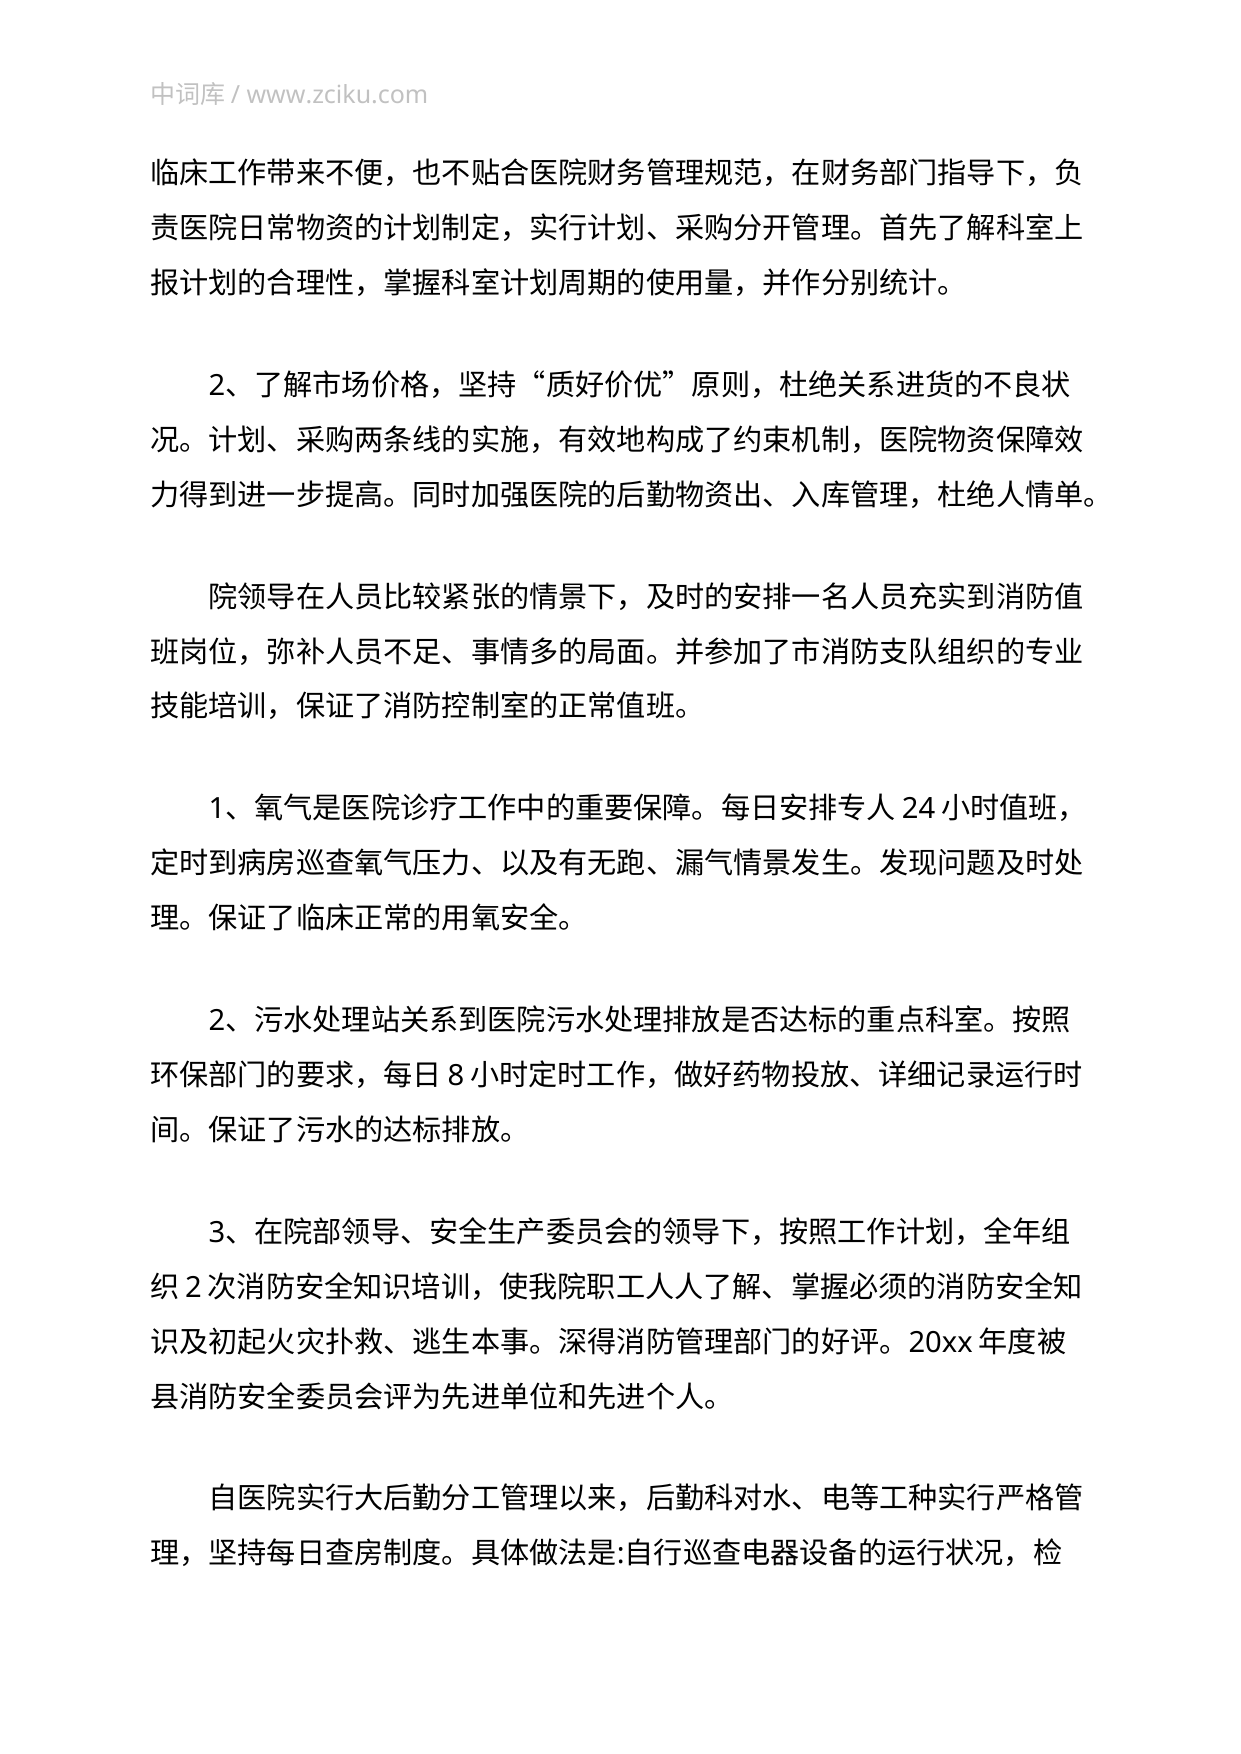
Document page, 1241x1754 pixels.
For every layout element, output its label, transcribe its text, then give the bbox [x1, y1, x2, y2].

text 1、氧气是医院诊疗工作中的重要保障。每日安排专人24小时值班，定时到病房巡查氧气压力、以及有无跑、漏气情景发生。发现问题及时处理。保证了临床正常的用氧安全。 [150, 785, 1090, 937]
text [150, 1475, 1090, 1572]
text 院领导在人员比较紧张的情景下，及时的安排一名人员充实到消防值班岗位，弥补人员不足、事情多的局面。并参加了市消防支队组织的专业技能培训，保证了消防控制室的正常值班。 [150, 573, 1090, 725]
text 2、污水处理站关系到医院污水处理排放是否达标的重点科室。按照环保部门的要求，每日8小时定时工作，做好药物投放、详细记录运行时间。保证了污水的达标排放。 [150, 996, 1090, 1149]
text 3、在院部领导、安全生产委员会的领导下，按照工作计划，全年组织2次消防安全知识培训，使我院职工人人了解、掌握必须的消防安全知识及初起火灾扑救、逃生本事。深得消防管理部门的好评。20xx年度被县消防安全委员会评为先进单位和先进个人。 [150, 1208, 1090, 1416]
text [150, 150, 1090, 302]
text 2、了解市场价格，坚持“质好价优”原则，杜绝关系进货的不良状况。计划、采购两条线的实施，有效地构成了约束机制，医院物资保障效力得到进一步提高。同时加强医院的后勤物资出、入库管理，杜绝人情单。 [150, 362, 1090, 514]
